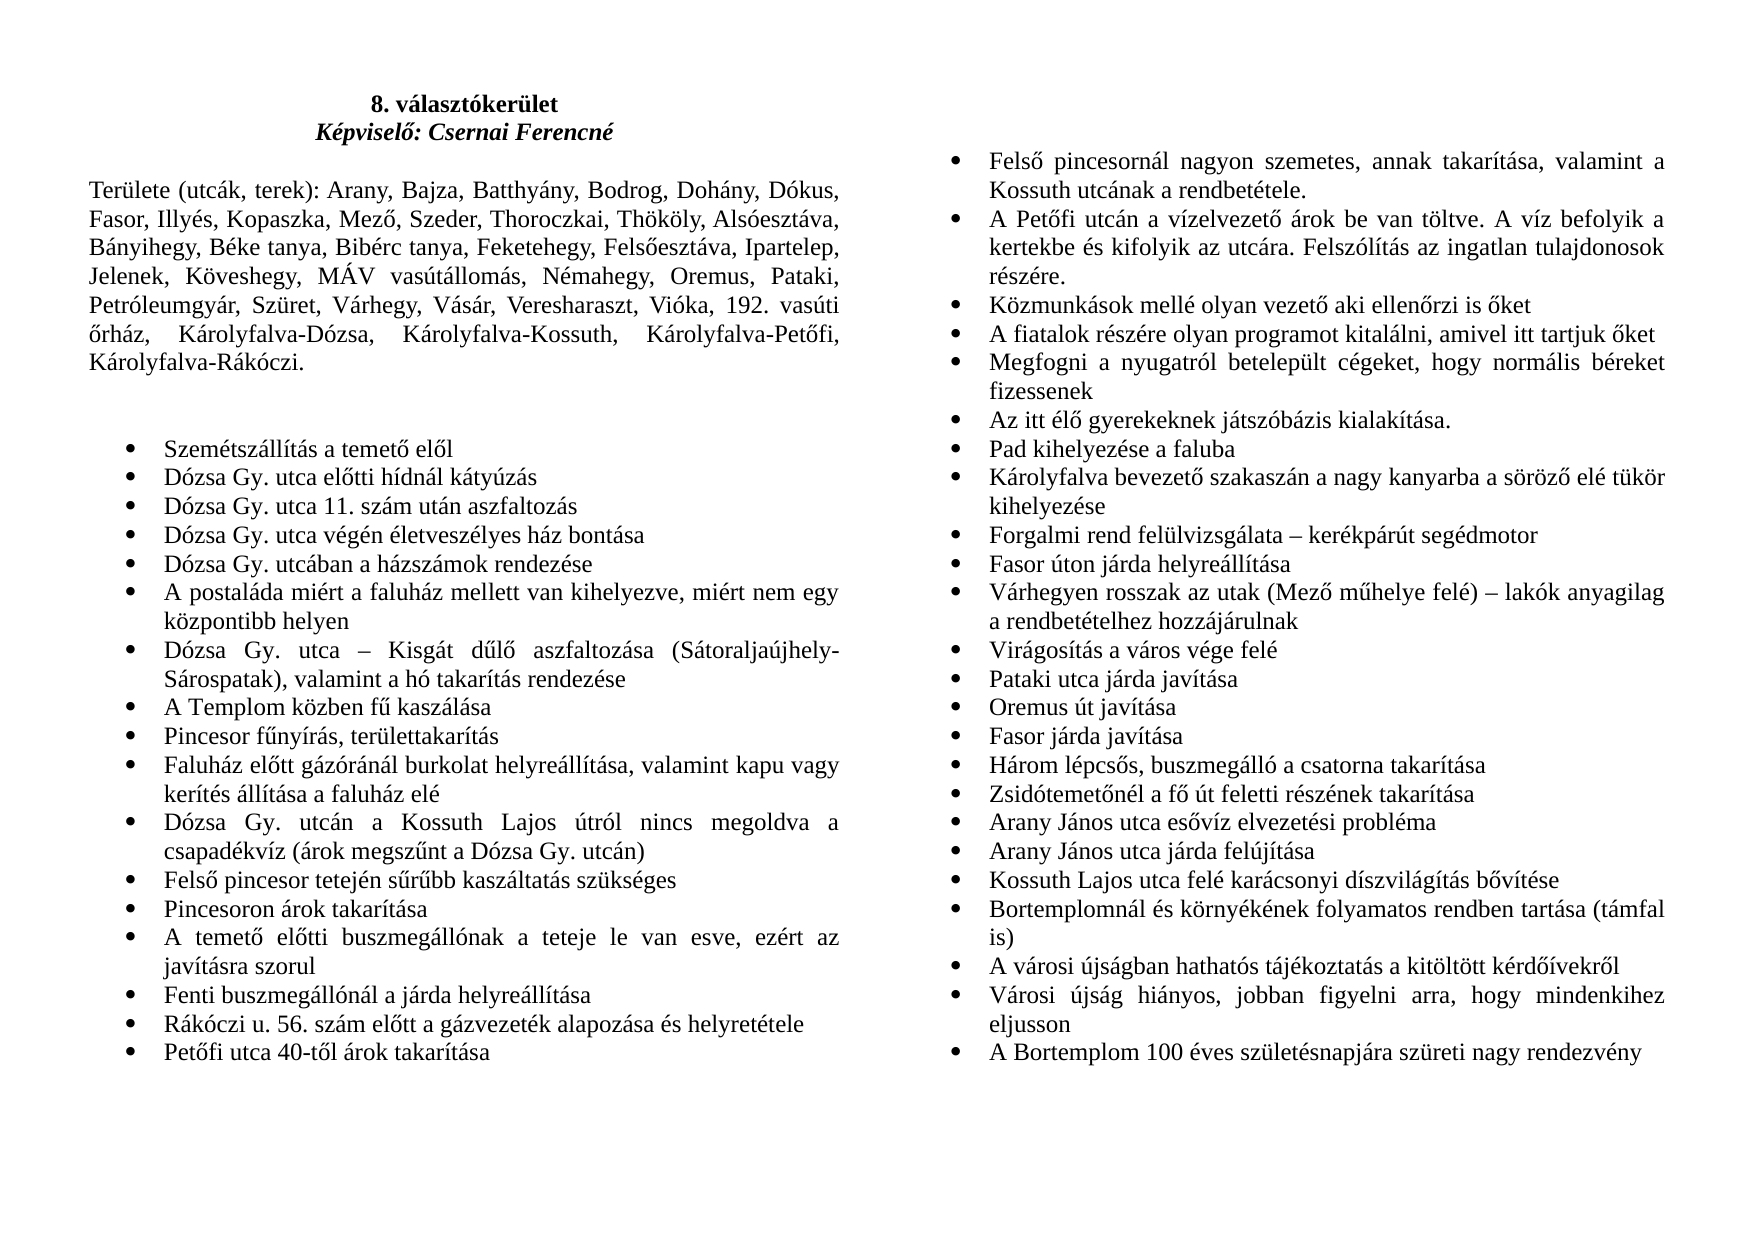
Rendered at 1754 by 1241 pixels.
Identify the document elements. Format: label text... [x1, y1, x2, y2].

list A Petőfi utcán a vízelvezető árok be van töltve. A víz befolyik a kertekbe és kifolyik az utcára. Felszólítás az ingatlan tulajdonosok részére. [951, 204, 1665, 290]
list Faluház előtt gázóránál burkolat helyreállítása, valamint kapu vagy kerítés állítása a faluház elé [126, 750, 840, 807]
list Közmunkások mellé olyan vezető aki ellenőrzi is őket [951, 290, 1665, 319]
list Felső pincesornál nagyon szemetes, annak takarítása, valamint a Kossuth utcának a rendbetétele. [951, 146, 1665, 204]
list Forgalmi rend felülvizsgálata – kerékpárút segédmotor [951, 520, 1665, 549]
list Fasor úton járda helyreállítása [951, 549, 1665, 577]
list Dózsa Gy. utca 11. szám után aszfaltozás [126, 491, 840, 520]
list Bortemplomnál és környékének folyamatos rendben tartása (támfal is) [951, 894, 1665, 951]
list Dózsa Gy. utca előtti hídnál kátyúzás [126, 462, 840, 491]
list Pincesoron árok takarítása [126, 894, 840, 922]
list A Templom közben fű kaszálása [126, 692, 840, 721]
list Az itt élő gyerekeknek játszóbázis kialakítása. [951, 405, 1665, 434]
list Petőfi utca 40-től árok takarítása [126, 1037, 840, 1066]
list Fenti buszmegállónál a járda helyreállítása [126, 980, 840, 1009]
list Dózsa Gy. utca végén életveszélyes ház bontása [126, 520, 840, 549]
list Megfogni a nyugatról betelepült cégeket, hogy normális béreket fizessenek [951, 347, 1665, 405]
list Három lépcsős, buszmegálló a csatorna takarítása [951, 750, 1665, 779]
text Területe (utcák, terek): Arany, Bajza, Batthyány, Bodrog, Dohány, Dókus, Fasor, Illyés, Kopaszka, Mező, Szeder, Thoroczkai, Thököly, Alsóesztáva, Bányihegy, Béke tanya, Bibérc tanya, Feketehegy, Felsőesztáva, Ipartelep, Jelenek, Köveshegy, MÁV vasútállomás, Némahegy, Oremus, Pataki, Petróleumgyár, Szüret, Várhegy, Vásár, Veresharaszt, Vióka, 192. vasúti őrház, Károlyfalva-Dózsa, Károlyfalva-Kossuth, Károlyfalva-Petőfi, Károlyfalva-Rákóczi. [89, 175, 840, 376]
text 8. választókerület [89, 89, 840, 117]
list Pad kihelyezése a faluba [951, 434, 1665, 462]
list Városi újság hiányos, jobban figyelni arra, hogy mindenkihez eljusson [951, 980, 1665, 1037]
list Arany János utca esővíz elvezetési probléma [951, 807, 1665, 836]
list Arany János utca járda felújítása [951, 836, 1665, 865]
list A temető előtti buszmegállónak a teteje le van esve, ezért az javításra szorul [126, 922, 840, 980]
list Szemétszállítás a temető elől [126, 434, 840, 462]
list A postaláda miért a faluház mellett van kihelyezve, miért nem egy központibb helyen [126, 577, 840, 635]
list A fiatalok részére olyan programot kitalálni, amivel itt tartjuk őket [951, 319, 1665, 347]
list Oremus út javítása [951, 692, 1665, 721]
list A városi újságban hathatós tájékoztatás a kitöltött kérdőívekről [951, 951, 1665, 980]
list Rákóczi u. 56. szám előtt a gázvezeték alapozása és helyretétele [126, 1009, 840, 1037]
list Dózsa Gy. utcán a Kossuth Lajos útról nincs megoldva a csapadékvíz (árok megszűnt a Dózsa Gy. utcán) [126, 807, 840, 865]
list A Bortemplom 100 éves születésnapjára szüreti nagy rendezvény [951, 1037, 1665, 1066]
list Fasor járda javítása [951, 721, 1665, 750]
list Zsidótemetőnél a fő út feletti részének takarítása [951, 779, 1665, 807]
list Dózsa Gy. utcában a házszámok rendezése [126, 549, 840, 577]
list Várhegyen rosszak az utak (Mező műhelye felé) – lakók anyagilag a rendbetételhez hozzájárulnak [951, 577, 1665, 635]
list Virágosítás a város vége felé [951, 635, 1665, 664]
list Dózsa Gy. utca – Kisgát dűlő aszfaltozása (Sátoraljaújhely-Sárospatak), valamint a hó takarítás rendezése [126, 635, 840, 692]
list Kossuth Lajos utca felé karácsonyi díszvilágítás bővítése [951, 865, 1665, 894]
text Képviselő: Csernai Ferencné [89, 117, 840, 146]
list Pincesor fűnyírás, területtakarítás [126, 721, 840, 750]
list Pataki utca járda javítása [951, 664, 1665, 692]
list Károlyfalva bevezető szakaszán a nagy kanyarba a söröző elé tükör kihelyezése [951, 462, 1665, 520]
list Felső pincesor tetején sűrűbb kaszáltatás szükséges [126, 865, 840, 894]
